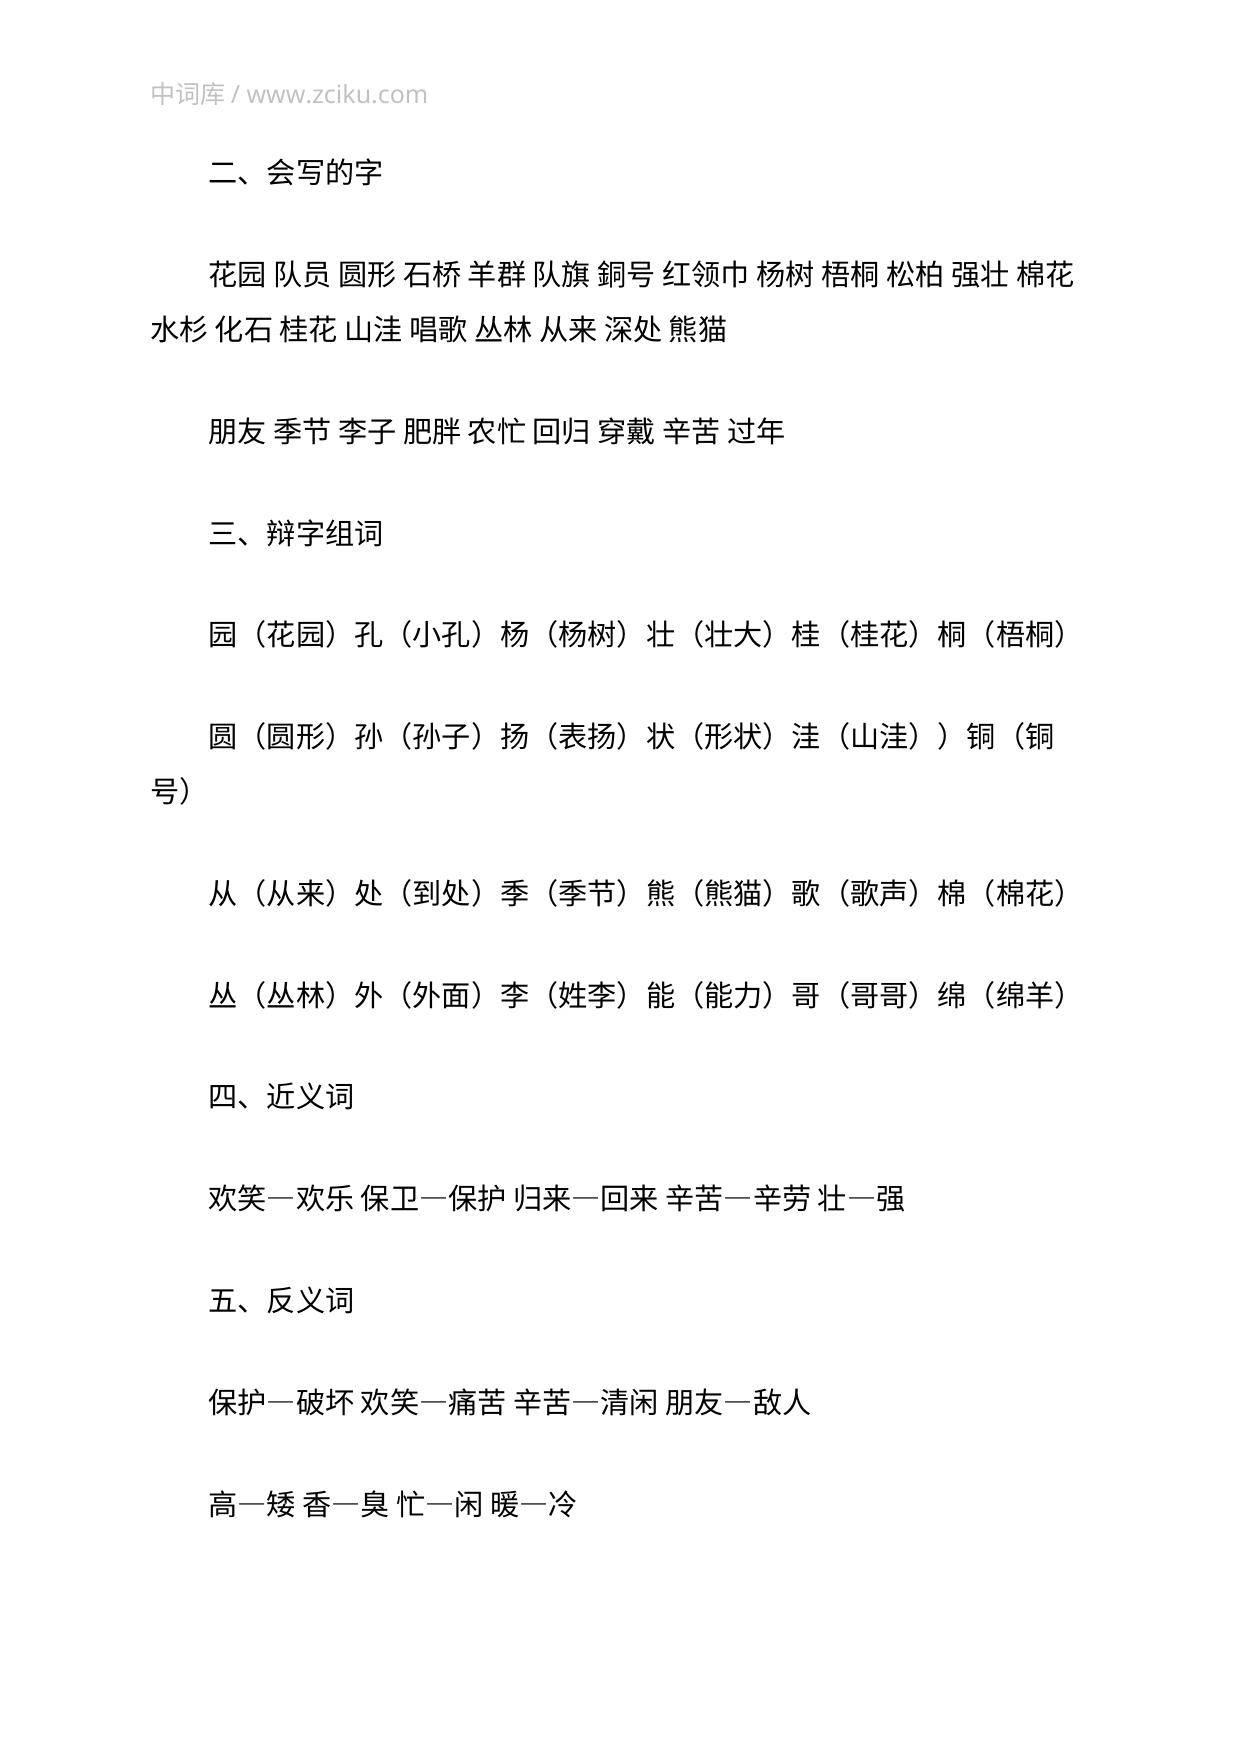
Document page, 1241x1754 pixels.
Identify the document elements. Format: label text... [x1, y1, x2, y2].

text 朋友 季节 李子 肥胖 农忙 回归 穿戴 辛苦 过年 [150, 408, 1090, 451]
text 保护—破坏 欢笑—痛苦 辛苦—清闲 朋友—敌人 [150, 1379, 1090, 1422]
text 四、近义词 [150, 1074, 1090, 1116]
text 三、辩字组词 [150, 510, 1090, 552]
text 圆（圆形）孙（孙子）扬（表扬）状（形状）洼（山洼））铜（铜号） [150, 714, 1090, 811]
text 从（从来）处（到处）季（季节）熊（熊猫）歌（歌声）棉（棉花） [150, 870, 1090, 913]
text 丛（丛林）外（外面）李（姓李）能（能力）哥（哥哥）绵（绵羊） [150, 972, 1090, 1014]
text 欢笑—欢乐 保卫—保护 归来—回来 辛苦—辛劳 壮—强 [150, 1176, 1090, 1218]
text 二、会写的字 [150, 150, 1090, 192]
text 园（花园）孔（小孔）杨（杨树）壮（壮大）桂（桂花）桐（梧桐） [150, 612, 1090, 654]
text 高—矮 香—臭 忙—闲 暖—冷 [150, 1481, 1090, 1523]
text 花园 队员 圆形 石桥 羊群 队旗 銅号 红领巾 杨树 梧桐 松柏 强壮 棉花 水杉 化石 桂花 山洼 唱歌 丛林 从来 深处 熊猫 [150, 252, 1090, 349]
text 五、反义词 [150, 1277, 1090, 1320]
